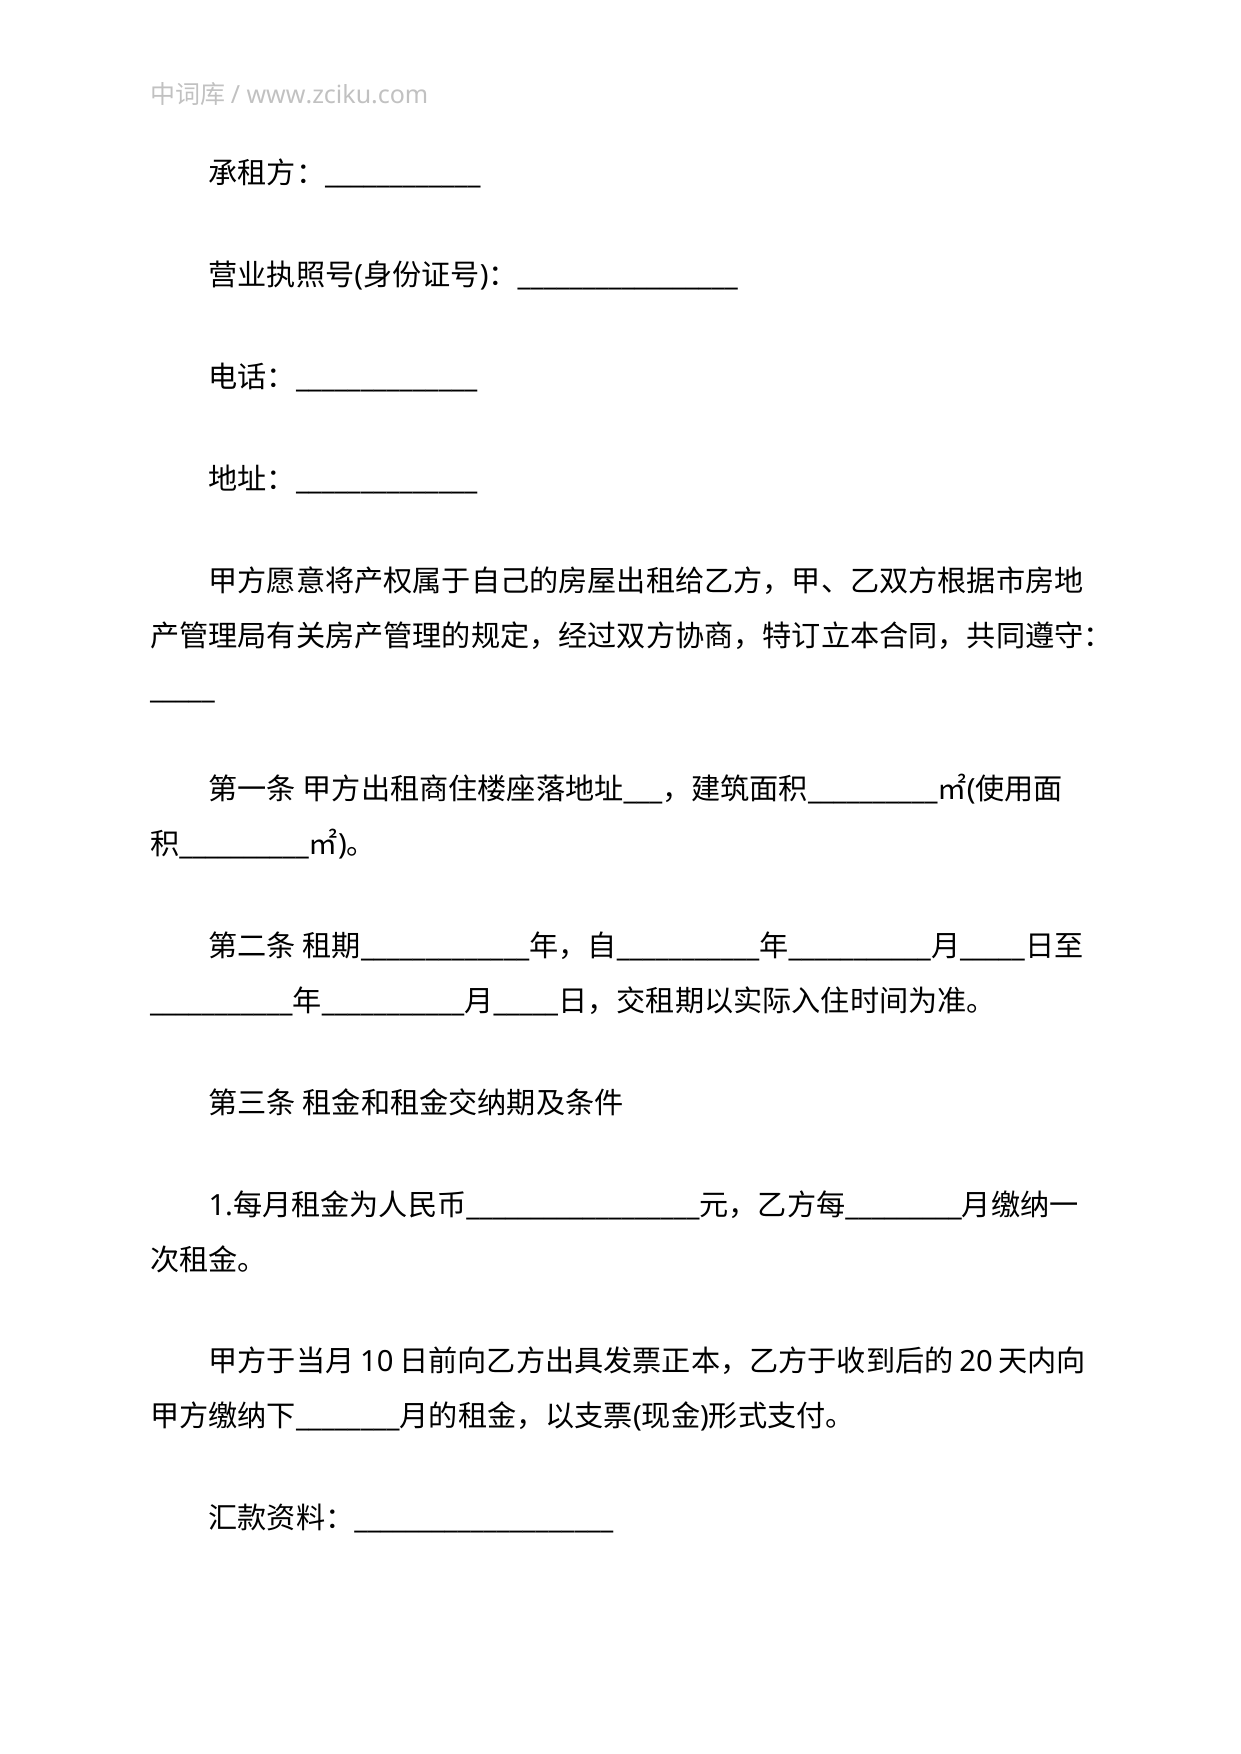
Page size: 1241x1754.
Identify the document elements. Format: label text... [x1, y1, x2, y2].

text 营业执照号(身份证号)：_________________ [150, 252, 1090, 294]
text 1.每月租金为人民币__________________元，乙方每_________月缴纳一次租金。 [150, 1181, 1090, 1278]
text 地址：______________ [150, 456, 1090, 498]
text 第二条 租期_____________年，自___________年___________月_____日至___________年___________月_____日，交租期以实际入住时间为准。 [150, 922, 1090, 1020]
text 第一条 甲方出租商住楼座落地址___，建筑面积__________㎡(使用面积__________㎡)。 [150, 765, 1090, 863]
text 电话：______________ [150, 354, 1090, 396]
text 甲方于当月10日前向乙方出具发票正本，乙方于收到后的20天内向甲方缴纳下________月的租金，以支票(现金)形式支付。 [150, 1338, 1090, 1435]
text 汇款资料：____________________ [150, 1495, 1090, 1537]
text 承租方：____________ [150, 150, 1090, 192]
text 甲方愿意将产权属于自己的房屋出租给乙方，甲、乙双方根据市房地产管理局有关房产管理的规定，经过双方协商，特订立本合同，共同遵守：_____ [150, 558, 1090, 707]
text 第三条 租金和租金交纳期及条件 [150, 1079, 1090, 1122]
